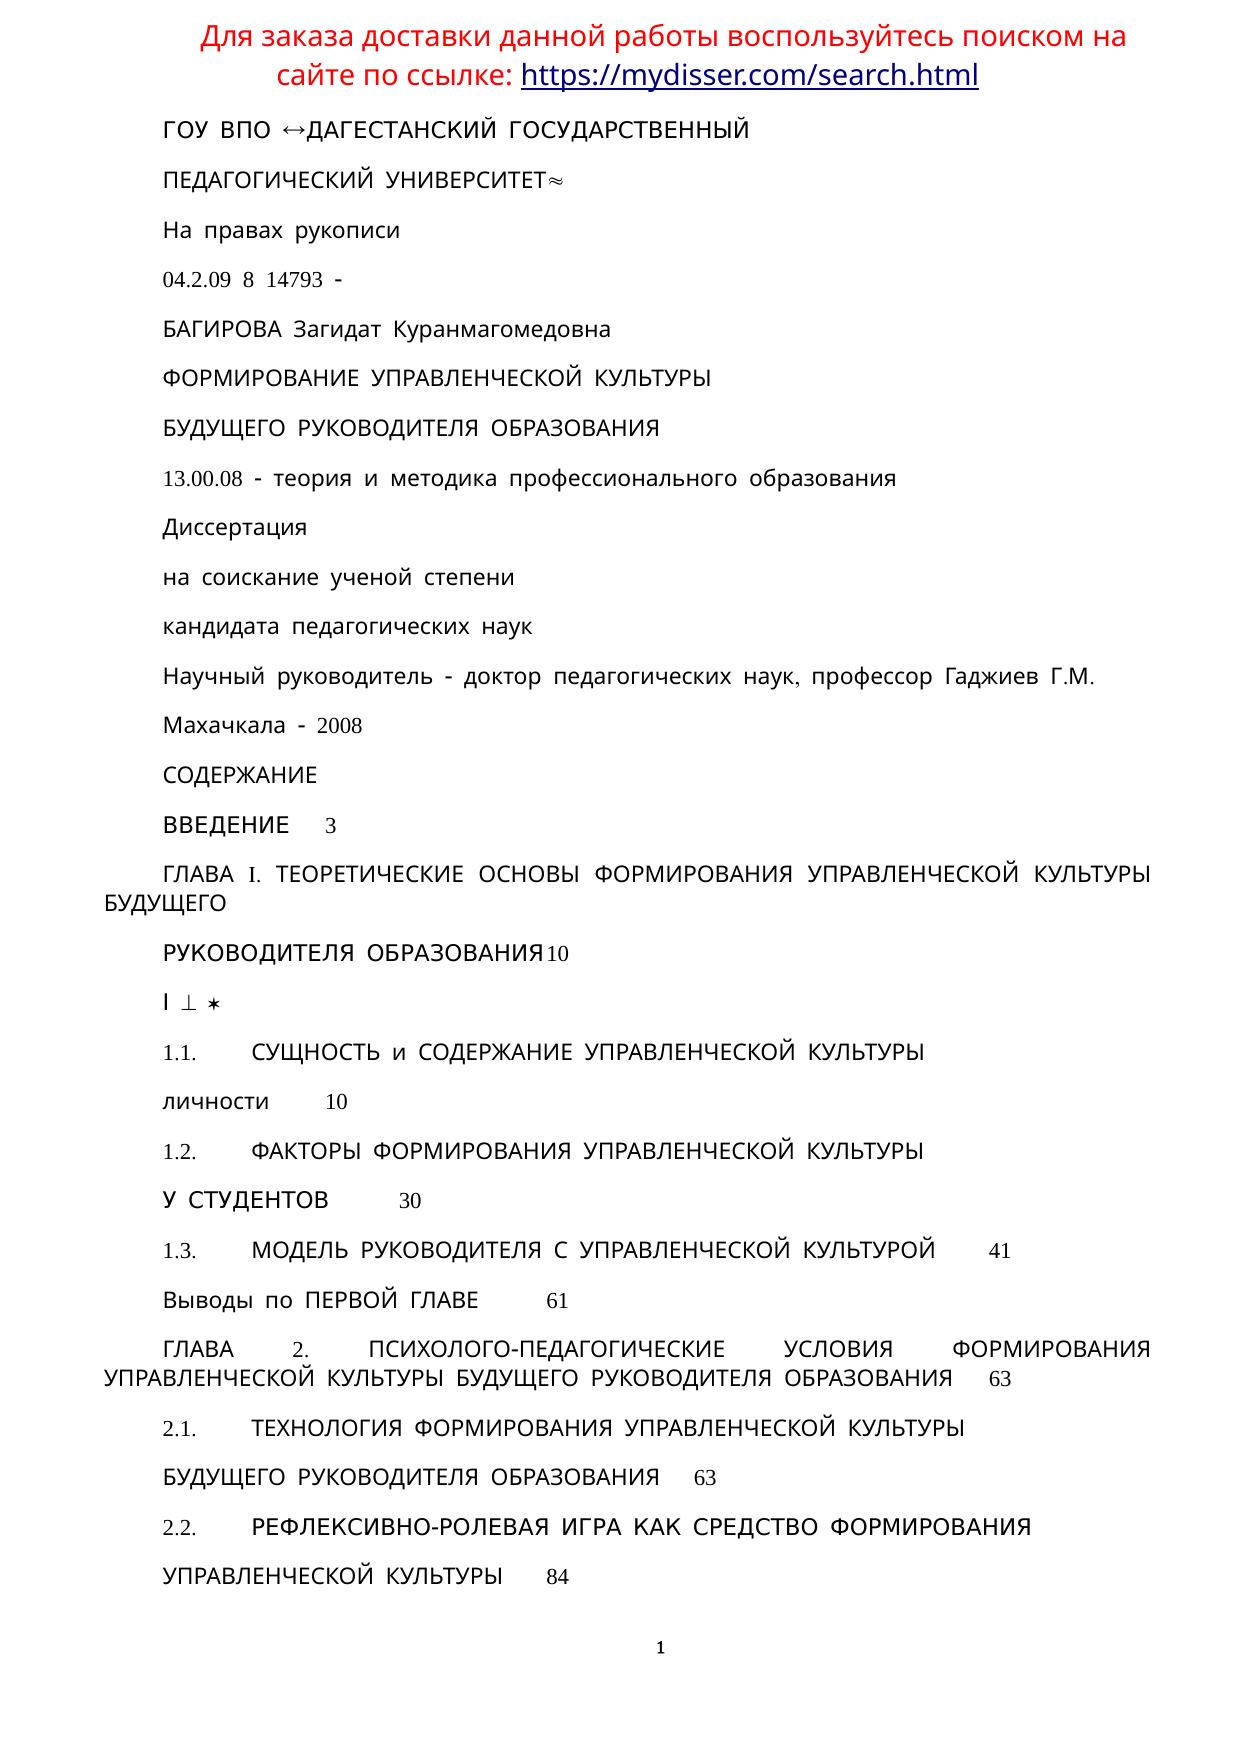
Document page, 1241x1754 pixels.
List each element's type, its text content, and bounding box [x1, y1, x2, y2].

text 1.3. МОДЕЛЬ РУКОВОДИТЕЛЯ С УПРАВЛЕНЧЕСКОЙ КУЛЬТУРОЙ 41 [103, 1234, 1152, 1263]
text ФОРМИРОВАНИЕ УПРАВЛЕНЧЕСКОЙ КУЛЬТУРЫ [103, 363, 1152, 392]
text ГОУ ВПО «ДАГЕСТАНСКИЙ ГОСУДАРСТВЕННЫЙ [103, 115, 1152, 144]
text Махачкала - 2008 [103, 710, 1152, 739]
text На правах рукописи [103, 214, 1152, 243]
text личности 10 [103, 1086, 1152, 1114]
text ГЛАВА 2. ПСИХОЛОГО-ПЕДАГОГИЧЕСКИЕ УСЛОВИЯ ФОРМИРОВАНИЯ УПРАВЛЕНЧЕСКОЙ КУЛЬТУРЫ БУДУЩЕГО РУКОВОДИТЕЛЯ ОБРАЗОВАНИЯ 63 [103, 1334, 1152, 1391]
text СОДЕРЖАНИЕ [103, 759, 1152, 788]
text 2.2. РЕФЛЕКСИВНО-РОЛЕВАЯ ИГРА КАК СРЕДСТВО ФОРМИРОВАНИЯ [103, 1511, 1152, 1540]
text ПЕДАГОГИЧЕСКИЙ УНИВЕРСИТЕТ» [103, 164, 1152, 193]
text ГЛАВА I. ТЕОРЕТИЧЕСКИЕ ОСНОВЫ ФОРМИРОВАНИЯ УПРАВЛЕНЧЕСКОЙ КУЛЬТУРЫ БУДУЩЕГО [103, 859, 1152, 916]
text на соискание ученой степени [103, 561, 1152, 590]
text Научный руководитель - доктор педагогических наук, профессор Гаджиев Г.М. [103, 660, 1152, 689]
text БАГИРОВА Загидат Куранмагомедовна [103, 313, 1152, 342]
text УПРАВЛЕНЧЕСКОЙ КУЛЬТУРЫ 84 [103, 1561, 1152, 1589]
text 1.1. СУЩНОСТЬ и СОДЕРЖАНИЕ УПРАВЛЕНЧЕСКОЙ КУЛЬТУРЫ [103, 1036, 1152, 1065]
text 13.00.08 - теория и методика профессионального образования [103, 462, 1152, 491]
text ВВЕДЕНИЕ 3 [103, 809, 1152, 838]
text РУКОВОДИТЕЛЯ ОБРАЗОВАНИЯ 10 [103, 937, 1152, 966]
text 1.2. ФАКТОРЫ ФОРМИРОВАНИЯ УПРАВЛЕНЧЕСКОЙ КУЛЬТУРЫ [103, 1135, 1152, 1164]
text БУДУЩЕГО РУКОВОДИТЕЛЯ ОБРАЗОВАНИЯ 63 [103, 1462, 1152, 1490]
text 2.1. ТЕХНОЛОГИЯ ФОРМИРОВАНИЯ УПРАВЛЕНЧЕСКОЙ КУЛЬТУРЫ [103, 1412, 1152, 1441]
text 04.2.09 8 14793 - [103, 264, 1152, 292]
text Диссертация [103, 512, 1152, 540]
text І ^ * [103, 987, 1152, 1015]
text У СТУДЕНТОВ 30 [103, 1185, 1152, 1214]
text БУДУЩЕГО РУКОВОДИТЕЛЯ ОБРАЗОВАНИЯ [103, 412, 1152, 441]
text кандидата педагогических наук [103, 611, 1152, 639]
text Выводы по ПЕРВОЙ ГЛАВЕ 61 [103, 1284, 1152, 1313]
